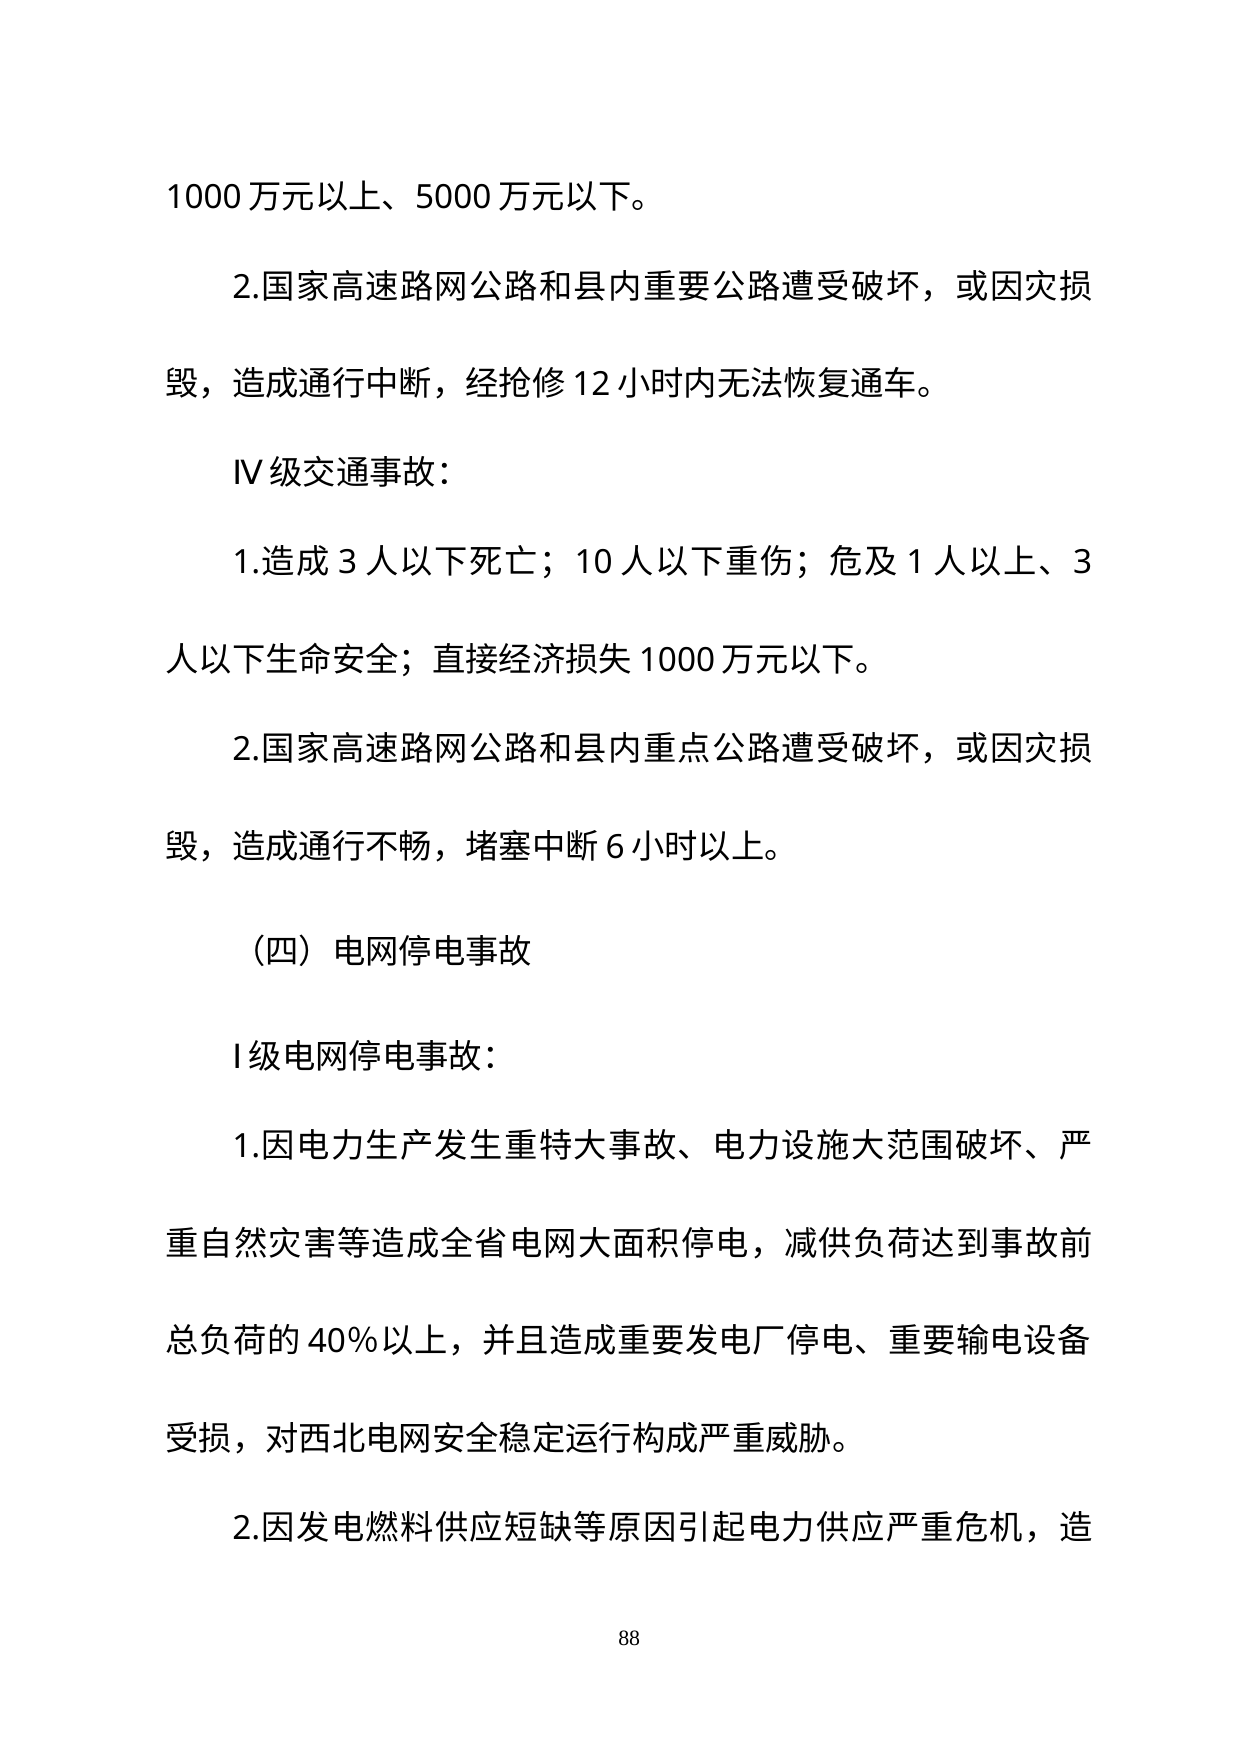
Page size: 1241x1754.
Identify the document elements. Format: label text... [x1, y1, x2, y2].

list Ⅰ级电网停电事故： [165, 1021, 1093, 1086]
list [165, 162, 1093, 227]
list 2.国家高速路网公路和县内重点公路遭受破坏，或因灾损毁，造成通行不畅，堵塞中断6小时以上。 [165, 714, 1093, 876]
list 2.国家高速路网公路和县内重要公路遭受破坏，或因灾损毁，造成通行中断，经抢修12小时内无法恢复通车。 [165, 251, 1093, 414]
list Ⅳ级交通事故： [165, 438, 1093, 503]
list 1.因电力生产发生重特大事故、电力设施大范围破坏、严重自然灾害等造成全省电网大面积停电，减供负荷达到事故前总负荷的40％以上，并且造成重要发电厂停电、重要输电设备受损，对西北电网安全稳定运行构成严重威胁。 [165, 1111, 1093, 1468]
list 1.造成3人以下死亡；10人以下重伤；危及1人以上、3人以下生命安全；直接经济损失1000万元以下。 [165, 527, 1093, 689]
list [165, 1492, 1093, 1557]
subtitle （四）电网停电事故 [165, 916, 1093, 981]
